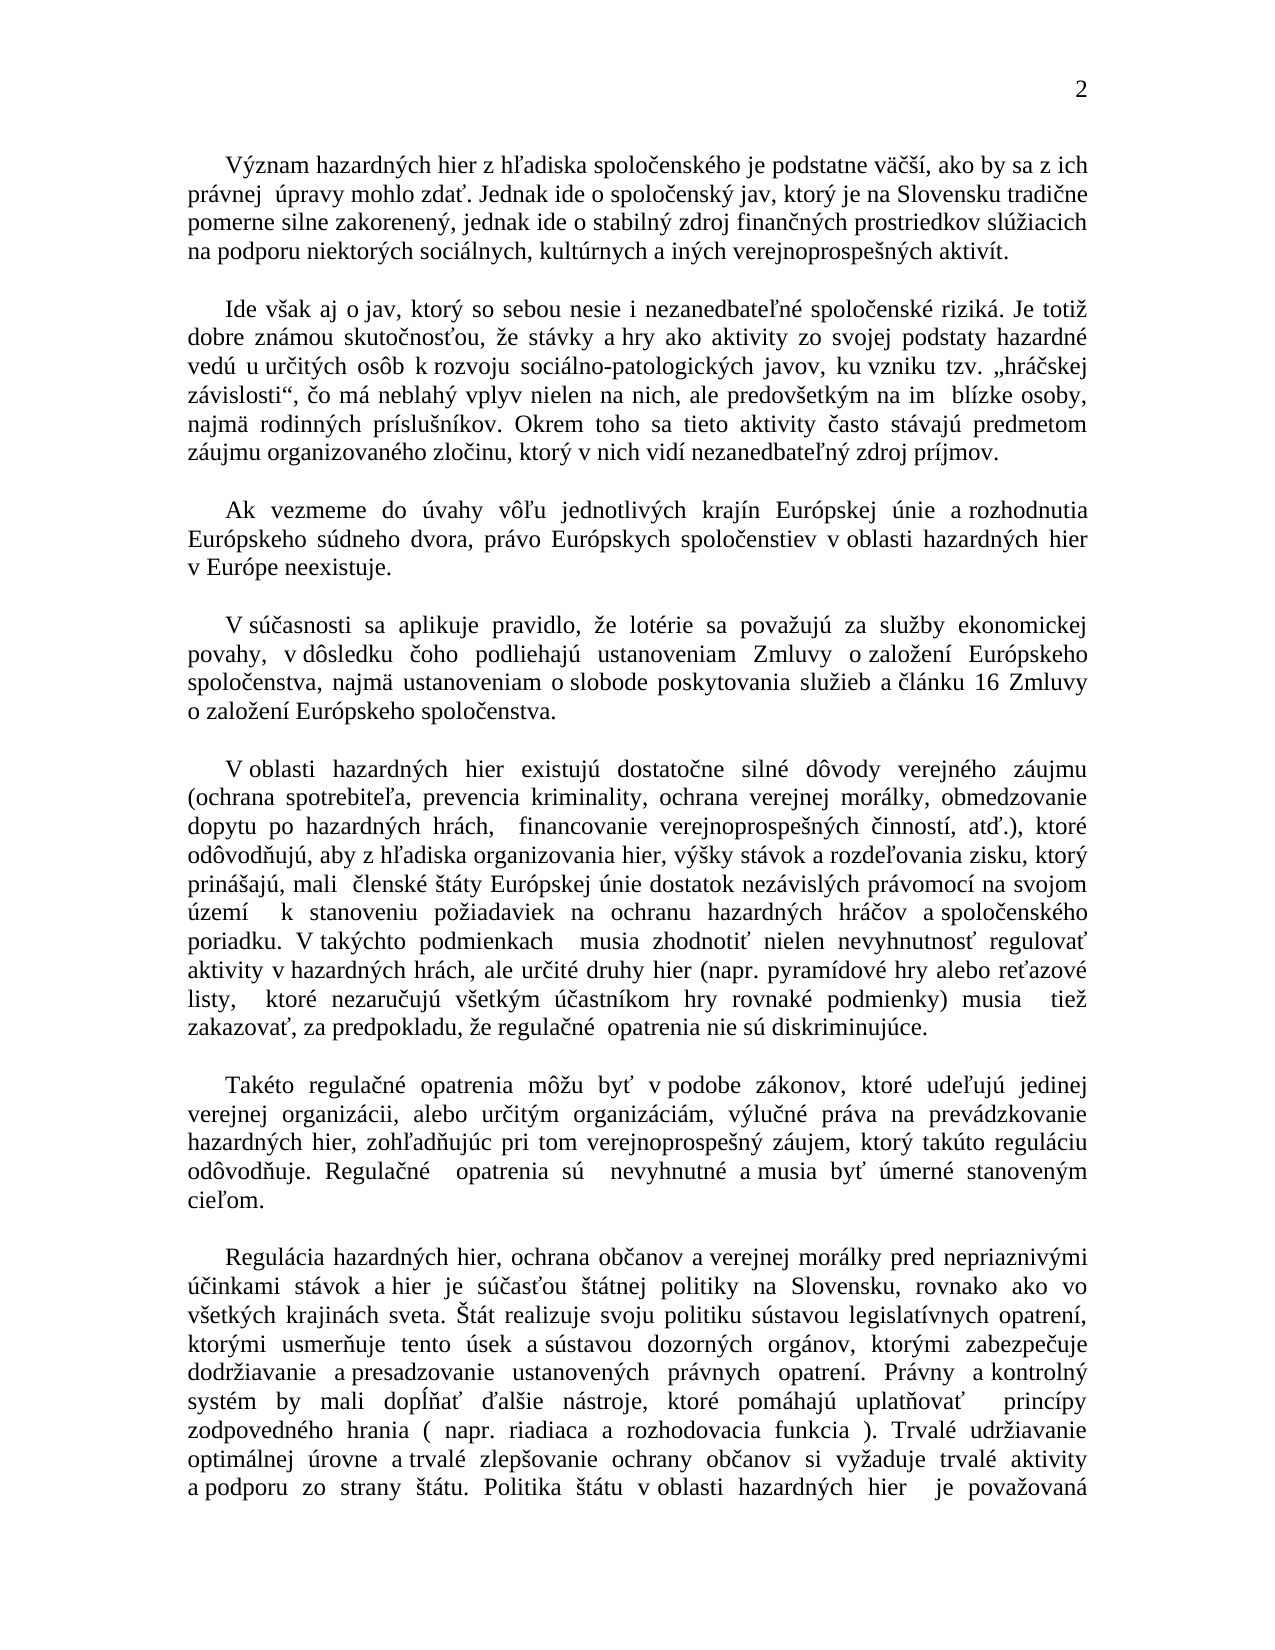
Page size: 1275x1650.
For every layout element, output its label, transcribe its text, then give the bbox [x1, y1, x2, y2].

text Takéto regulačné opatrenia môžu byť v podobe zákonov, ktoré udeľujú jedinej verejnej organizácii, alebo určitým organizáciám, výlučné práva na prevádzkovanie hazardných hier, zohľadňujúc pri tom verejnoprospešný záujem, ktorý takúto reguláciu odôvodňuje. Regulačné opatrenia sú nevyhnutné a musia byť úmerné stanoveným cieľom. [187, 1070, 1088, 1214]
text Ak vezmeme do úvahy vôľu jednotlivých krajín Európskej únie a rozhodnutia Európskeho súdneho dvora, právo Európskych spoločenstiev v oblasti hazardných hier v Európe neexistuje. [187, 495, 1088, 581]
text Ide však aj o jav, ktorý so sebou nesie i nezanedbateľné spoločenské riziká. Je totiž dobre známou skutočnosťou, že stávky a hry ako aktivity zo svojej podstaty hazardné vedú u určitých osôb k rozvoju sociálno-patologických javov, ku vzniku tzv. „hráčskej závislosti“, čo má neblahý vplyv nielen na nich, ale predovšetkým na im blízke osoby, najmä rodinných príslušníkov. Okrem toho sa tieto aktivity často stávajú predmetom záujmu organizovaného zločinu, ktorý v nich vidí nezanedbateľný zdroj príjmov. [187, 294, 1088, 466]
text Význam hazardných hier z hľadiska spoločenského je podstatne väčší, ako by sa z ich právnej úpravy mohlo zdať. Jednak ide o spoločenský jav, ktorý je na Slovensku tradične pomerne silne zakorenený, jednak ide o stabilný zdroj finančných prostriedkov slúžiacich na podporu niektorých sociálnych, kultúrnych a iných verejnoprospešných aktivít. [187, 150, 1088, 265]
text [187, 1242, 1088, 1501]
text V oblasti hazardných hier existujú dostatočne silné dôvody verejného záujmu (ochrana spotrebiteľa, prevencia kriminality, ochrana verejnej morálky, obmedzovanie dopytu po hazardných hrách, financovanie verejnoprospešných činností, atď.), ktoré odôvodňujú, aby z hľadiska organizovania hier, výšky stávok a rozdeľovania zisku, ktorý prinášajú, mali členské štáty Európskej únie dostatok nezávislých právomocí na svojom území k stanoveniu požiadaviek na ochranu hazardných hráčov a spoločenského poriadku. V takýchto podmienkach musia zhodnotiť nielen nevyhnutnosť regulovať aktivity v hazardných hrách, ale určité druhy hier (napr. pyramídové hry alebo reťazové listy, ktoré nezaručujú všetkým účastníkom hry rovnaké podmienky) musia tiež zakazovať, za predpokladu, že regulačné opatrenia nie sú diskriminujúce. [187, 754, 1088, 1041]
text V súčasnosti sa aplikuje pravidlo, že lotérie sa považujú za služby ekonomickej povahy, v dôsledku čoho podliehajú ustanoveniam Zmluvy o založení Európskeho spoločenstva, najmä ustanoveniam o slobode poskytovania služieb a článku 16 Zmluvy o založení Európskeho spoločenstva. [187, 610, 1088, 725]
